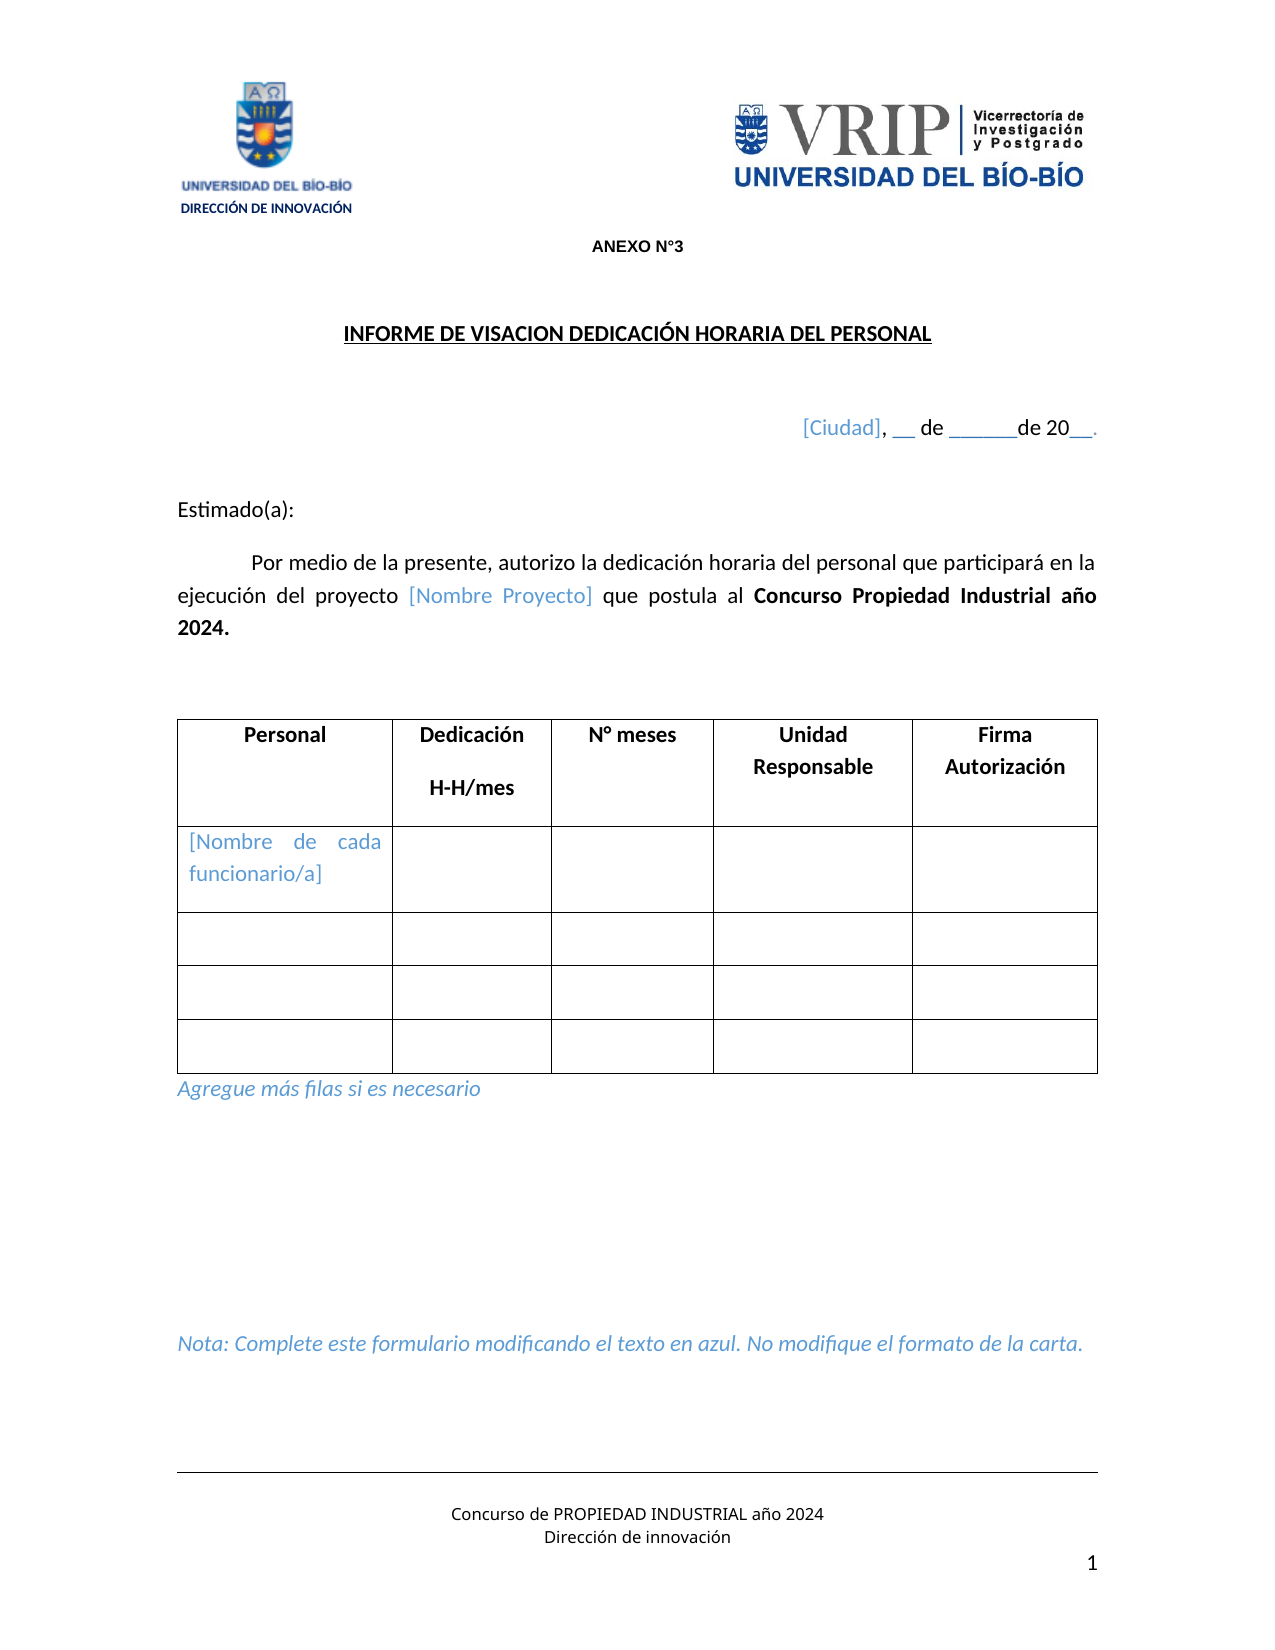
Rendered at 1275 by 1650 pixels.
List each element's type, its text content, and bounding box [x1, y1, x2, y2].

table_header Unidad Responsable [714, 720, 912, 826]
table_header Firma Autorización [913, 720, 1097, 826]
table_cell [393, 827, 551, 912]
table_header Personal [178, 720, 392, 826]
table_cell [913, 827, 1097, 912]
text ANEXO N°3 [177, 237, 1098, 256]
table_header Dedicación H-H/mes [393, 720, 551, 826]
picture [177, 73, 356, 199]
table_cell [552, 827, 713, 912]
table_cell [714, 966, 912, 1019]
table_cell [393, 966, 551, 1019]
table_cell [178, 966, 392, 1019]
table_cell [714, 1020, 912, 1073]
table_cell [714, 827, 912, 912]
table_cell [178, 1020, 392, 1073]
table_cell [552, 966, 713, 1019]
text Nota: Complete este formulario modificando el texto en azul. No modifique el formato de la carta. [177, 1329, 1098, 1358]
table_header N° meses [552, 720, 713, 826]
text Por medio de la presente, autorizo la dedicación horaria del personal que participará en la ejecución del proyecto [Nombre Proyecto] que postula al Concurso Propiedad Industrial año 2024. [177, 548, 1098, 641]
table_cell [913, 966, 1097, 1019]
table_cell [393, 913, 551, 965]
table_cell [552, 913, 713, 965]
table_cell [552, 1020, 713, 1073]
table_cell [913, 913, 1097, 965]
table_cell [178, 913, 392, 965]
picture [709, 86, 1096, 199]
text Estimado(a): [177, 496, 1098, 523]
text [Ciudad], __ de ______de 20__. [177, 413, 1098, 441]
table_cell [393, 1020, 551, 1073]
text INFORME DE VISACION DEDICACIÓN HORARIA DEL PERSONAL [177, 319, 1098, 347]
table_cell [Nombre de cada funcionario/a] [178, 827, 392, 912]
text Agregue más filas si es necesario [177, 1074, 1098, 1102]
table_cell [913, 1020, 1097, 1073]
table_cell [714, 913, 912, 965]
